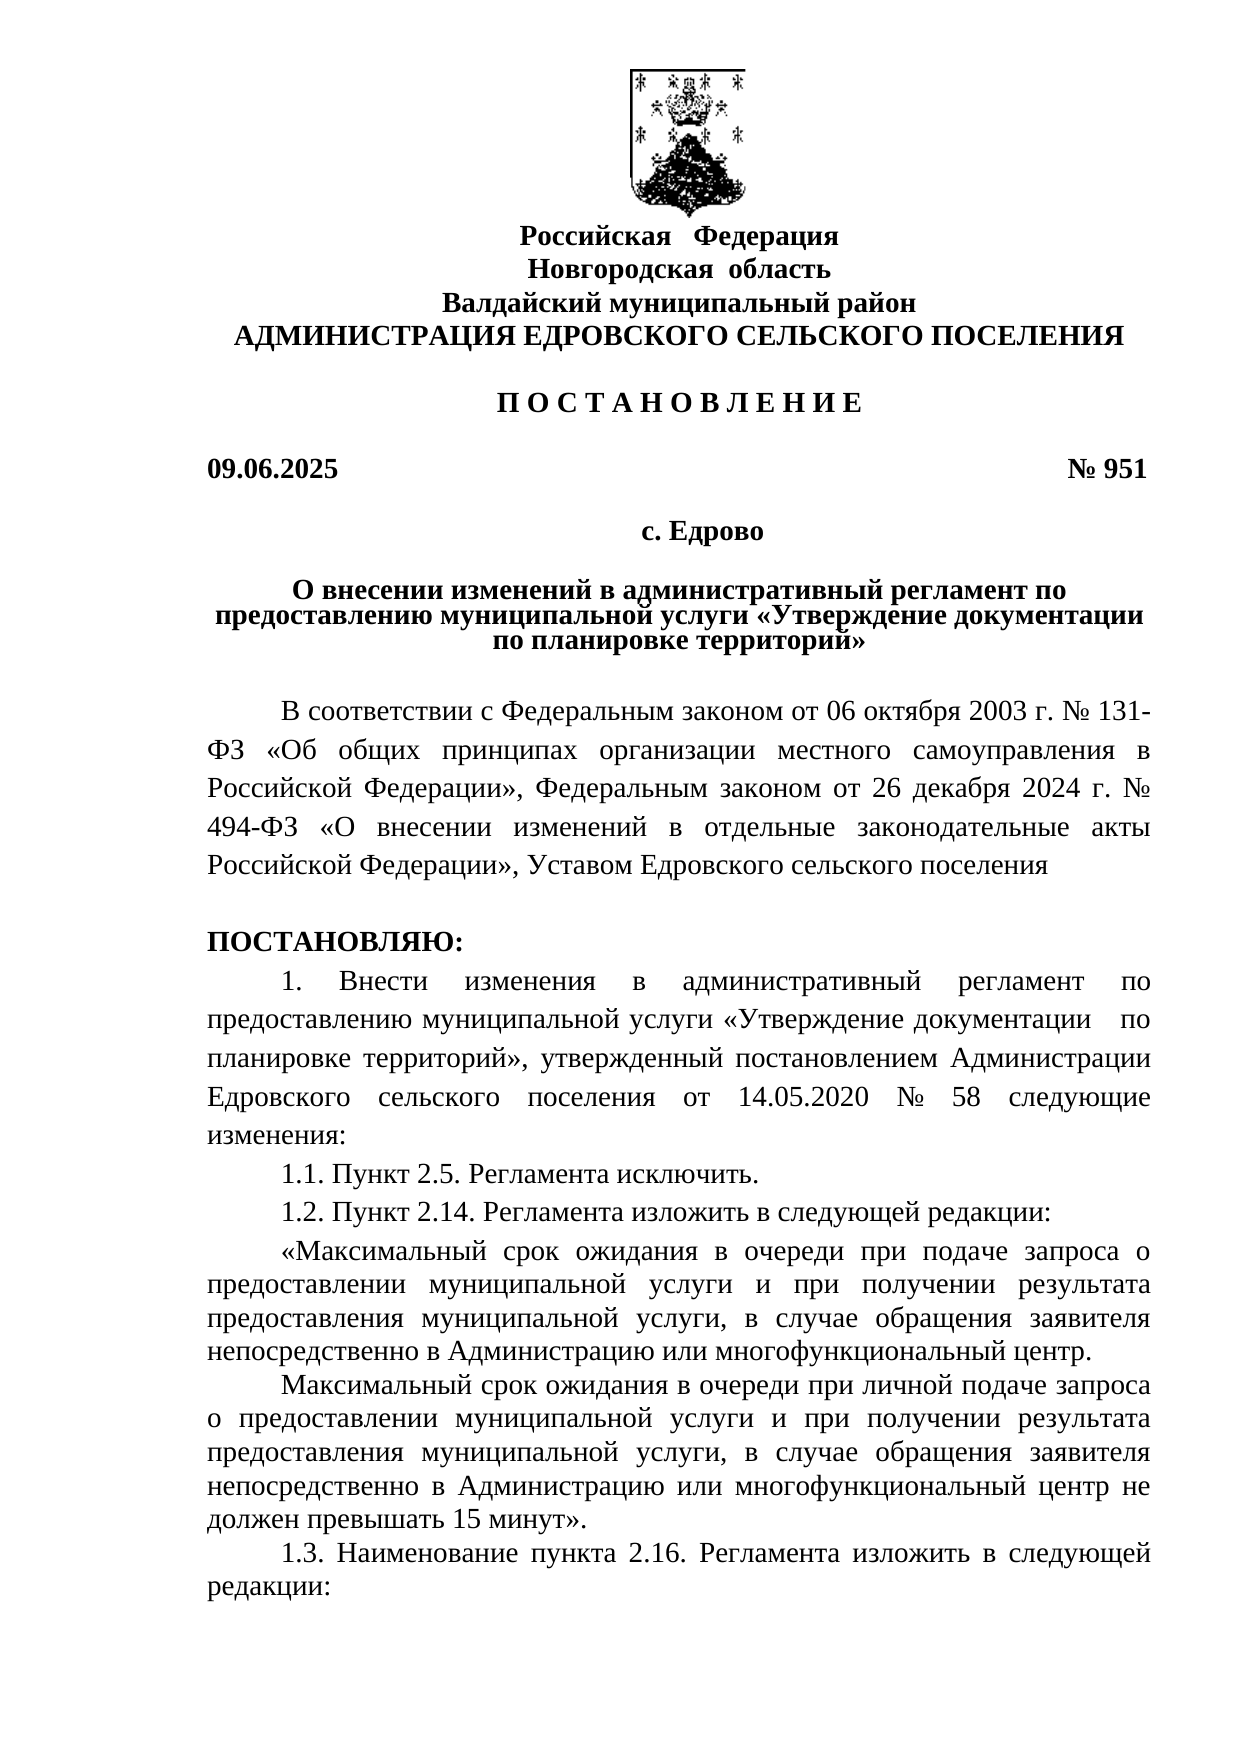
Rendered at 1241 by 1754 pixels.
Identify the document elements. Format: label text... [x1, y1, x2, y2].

text «Максимальный срок ожидания в очереди при подаче запроса о предоставлении муниципальной услуги и при получении результата предоставления муниципальной услуги, в случае обращения заявителя непосредственно в Администрацию или многофункциональный центр. [207, 1233, 1152, 1367]
text Новгородская область [207, 251, 1152, 285]
text Валдайский муниципальный район [207, 285, 1152, 318]
text Максимальный срок ожидания в очереди при личной подаче запроса о предоставлении муниципальной услуги и при получении результата предоставления муниципальной услуги, в случае обращения заявителя непосредственно в Администрацию или многофункциональный центр не должен превышать 15 минут». [207, 1367, 1152, 1535]
text 1.1. Пункт 2.5. Регламента исключить. [207, 1156, 1152, 1189]
subtitle П О С Т А Н О В Л Е Н И Е [207, 385, 1152, 419]
text 09.06.2025 № 951 [207, 451, 1152, 484]
text О внесении изменений в административный регламент по предоставлению муниципальной услуги «Утверждение документации [207, 580, 1152, 630]
text Российская Федерация [207, 118, 1152, 251]
text 1.2. Пункт 2.14. Регламента изложить в следующей редакции: [207, 1194, 1152, 1228]
text АДМИНИСТРАЦИЯ ЕДРОВСКОГО СЕЛЬСКОГО ПОСЕЛЕНИЯ [207, 318, 1152, 352]
text постановляЮ: [207, 924, 1152, 958]
text В соответствии с Федеральным законом от 06 октября . № 131-ФЗ «Об общих принципах организации местного самоуправления в Российской Федерации», Федеральным законом от 26 декабря 2024 г. № 494-ФЗ «О внесении изменений в отдельные законодательные акты Российской Федерации», Уставом Едровского сельского поселения [207, 693, 1152, 881]
text по планировке территорий» [207, 630, 1152, 655]
text с. Едрово [502, 513, 1152, 546]
text 1. Внести изменения в административный регламент по предоставлению муниципальной услуги «Утверждение документации по планировке территорий», утвержденный постановлением Администрации Едровского сельского поселения от 14.05.2020 № 58 следующие изменения: [207, 963, 1152, 1151]
text 1.3. Наименование пункта 2.16. Регламента изложить в следующей редакции: [207, 1535, 1152, 1602]
